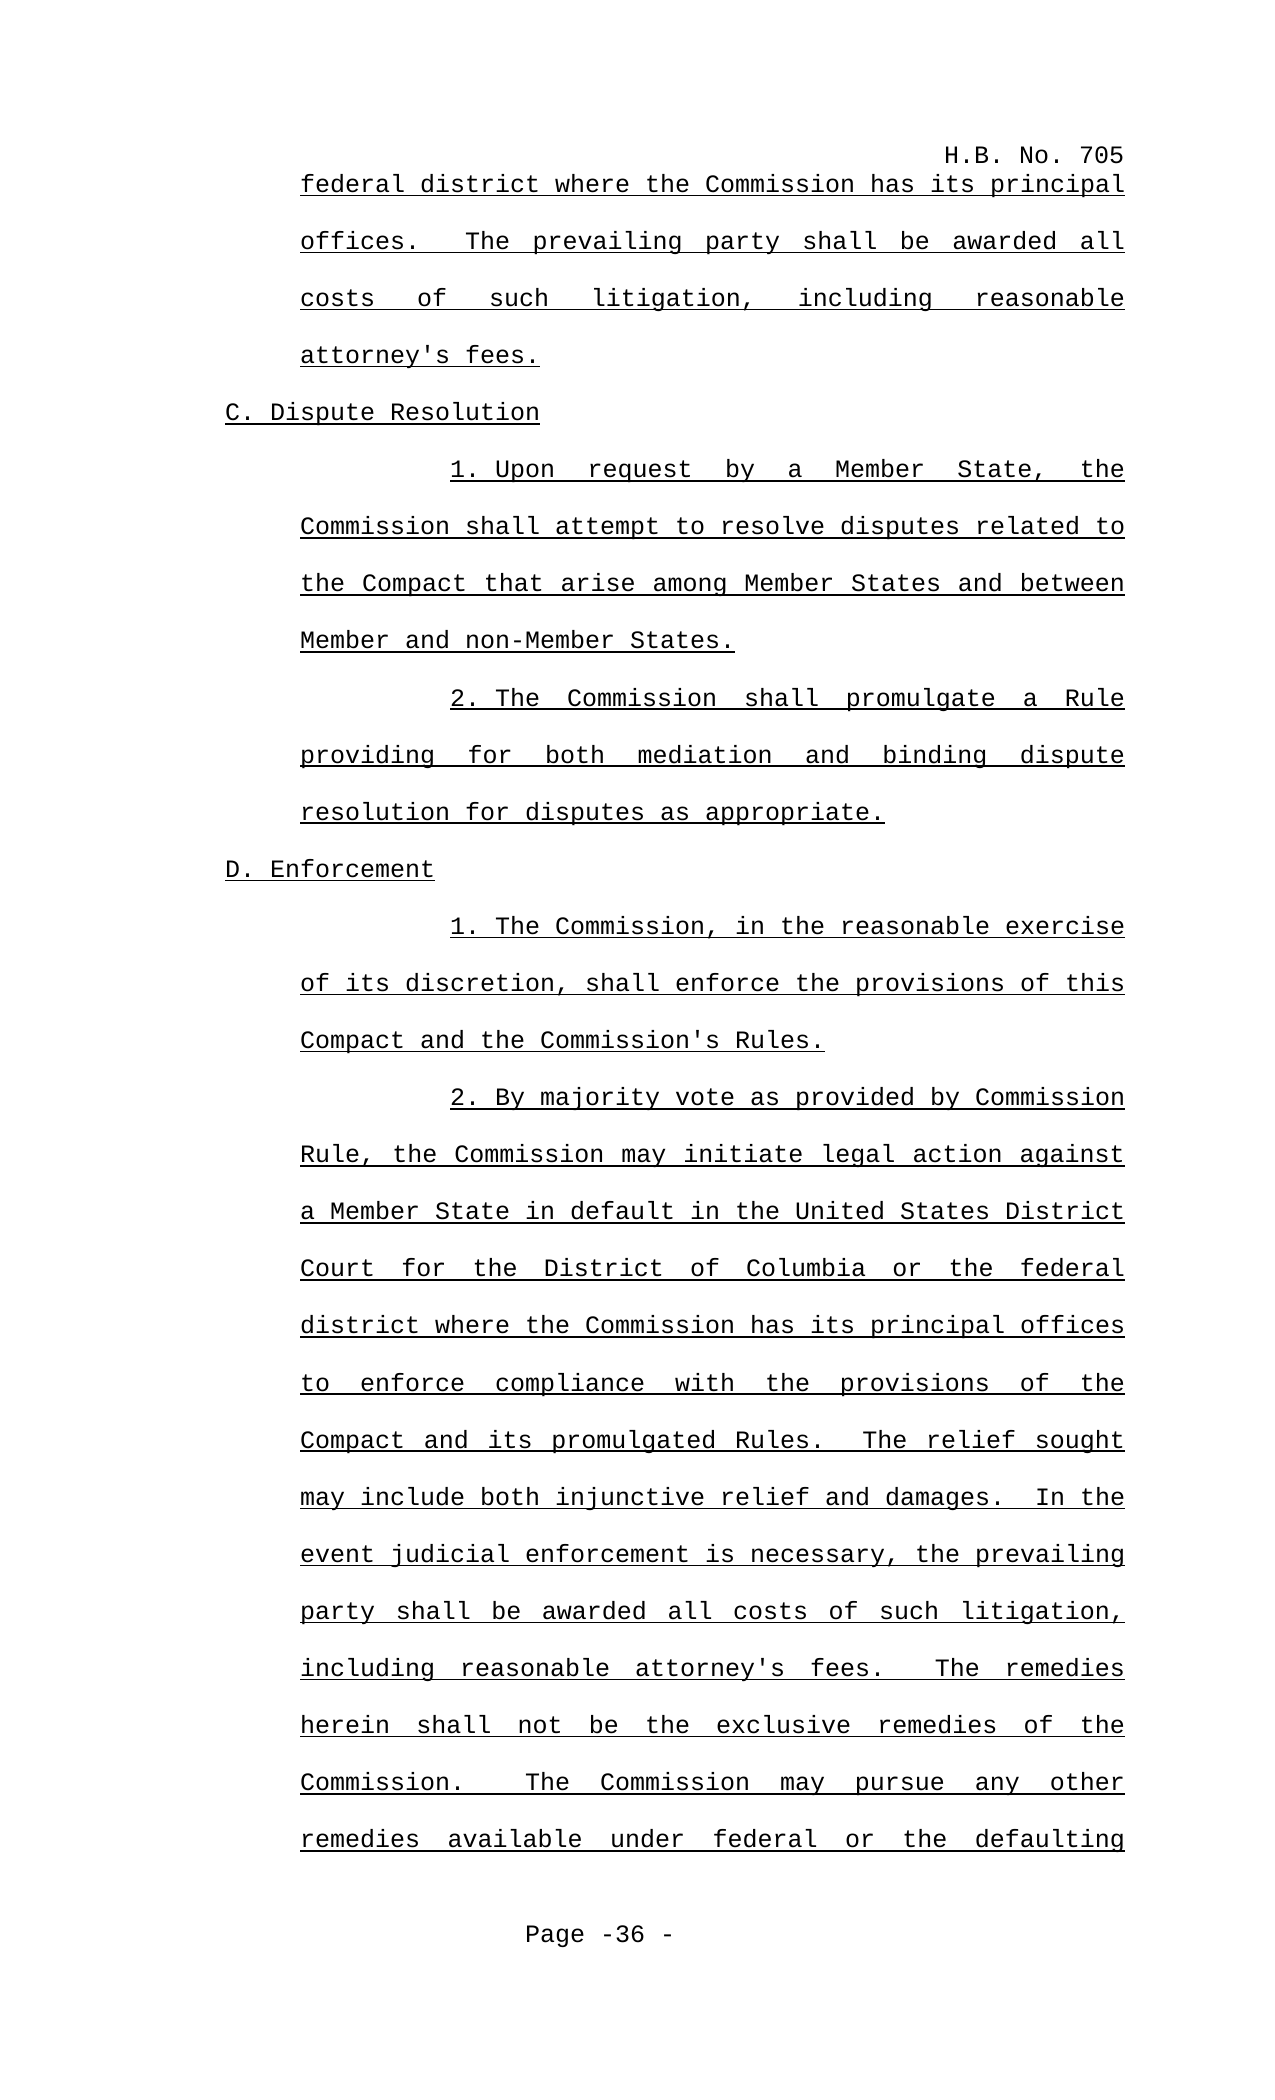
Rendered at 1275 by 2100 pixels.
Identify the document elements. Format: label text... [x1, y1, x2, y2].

text D. Enforcement [225, 856, 1125, 885]
text 2. The Commission shall promulgate a Rule providing for both mediation and binding dispute resolution for disputes as appropriate. [300, 767, 1125, 828]
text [300, 171, 1125, 195]
text 1. Upon request by a Member State, the Commission shall attempt to resolve disputes related to the Compact that arise among Member States and between Member and non-Member States. [300, 596, 1125, 656]
text 1. Upon request by a Member State, the Commission shall attempt to resolve disputes related to the Compact that arise among Member States and between Member and non-Member States. [300, 539, 1125, 594]
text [300, 1795, 1125, 1850]
text 1. Upon request by a Member State, the Commission shall attempt to resolve disputes related to the Compact that arise among Member States and between Member and non-Member States. [300, 457, 1125, 537]
text 1. The Commission, in the reasonable exercise of its discretion, shall enforce the provisions of this Compact and the Commission's Rules. [300, 995, 1125, 1056]
text C. Dispute Resolution [225, 399, 1125, 428]
text 2. The Commission shall promulgate a Rule providing for both mediation and binding dispute resolution for disputes as appropriate. [300, 685, 1125, 765]
text 1. The Commission, in the reasonable exercise of its discretion, shall enforce the provisions of this Compact and the Commission's Rules. [300, 913, 1125, 994]
